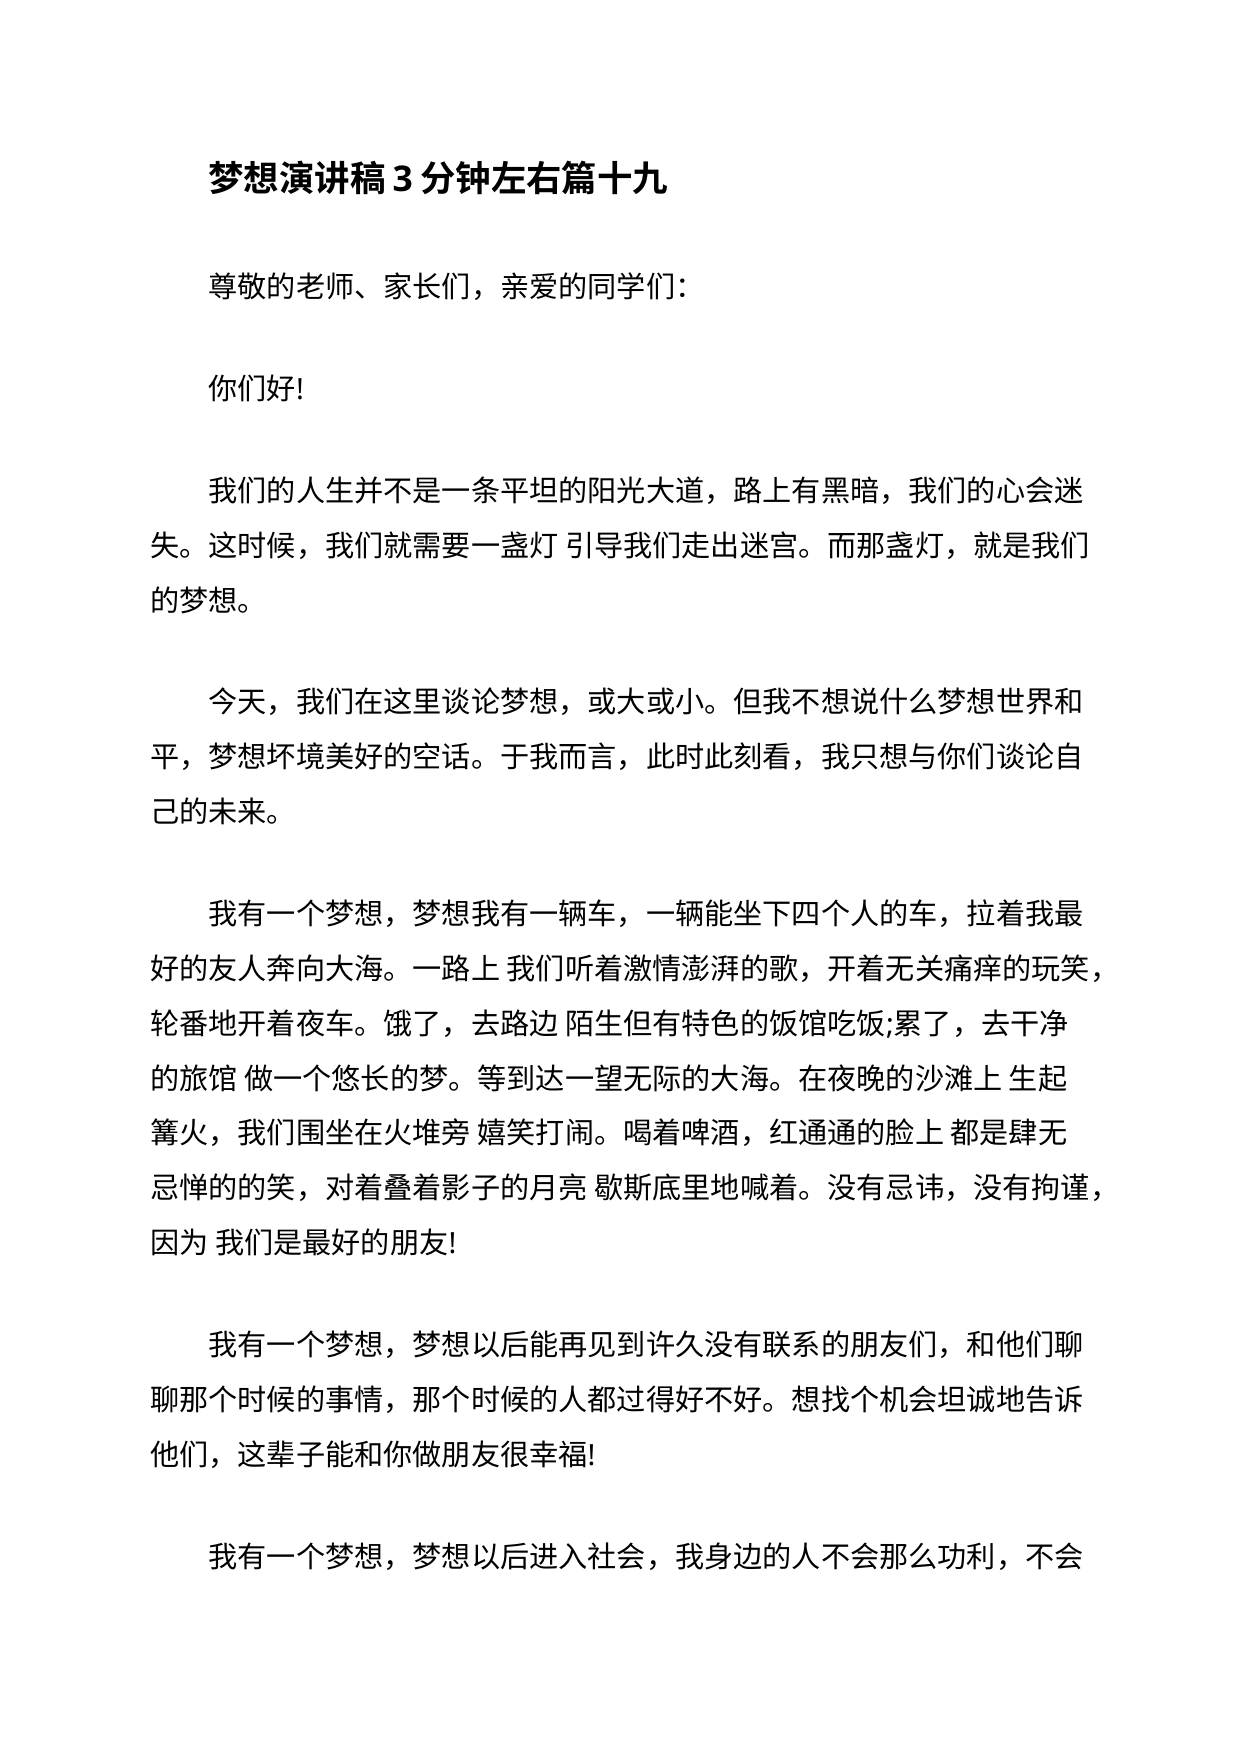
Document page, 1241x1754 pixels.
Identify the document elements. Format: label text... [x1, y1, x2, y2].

text 尊敬的老师、家长们，亲爱的同学们： [150, 263, 1090, 306]
text 你们好! [150, 365, 1090, 408]
text 我有一个梦想，梦想以后能再见到许久没有联系的朋友们，和他们聊聊那个时候的事情，那个时候的人都过得好不好。想找个机会坦诚地告诉他们，这辈子能和你做朋友很幸福! [150, 1322, 1090, 1474]
text 今天，我们在这里谈论梦想，或大或小。但我不想说什么梦想世界和平，梦想坏境美好的空话。于我而言，此时此刻看，我只想与你们谈论自己的未来。 [150, 679, 1090, 831]
text 梦想演讲稿3分钟左右篇十九 [150, 150, 1090, 201]
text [150, 1534, 1090, 1576]
text 我们的人生并不是一条平坦的阳光大道，路上有黑暗，我们的心会迷失。这时候，我们就需要一盏灯 引导我们走出迷宫。而那盏灯，就是我们的梦想。 [150, 467, 1090, 619]
text 我有一个梦想，梦想我有一辆车，一辆能坐下四个人的车，拉着我最好的友人奔向大海。一路上 我们听着激情澎湃的歌，开着无关痛痒的玩笑，轮番地开着夜车。饿了，去路边 陌生但有特色的饭馆吃饭;累了，去干净的旅馆 做一个悠长的梦。等到达一望无际的大海。在夜晚的沙滩上 生起篝火，我们围坐在火堆旁 嬉笑打闹。喝着啤酒，红通通的脸上 都是肆无忌惮的的笑，对着叠着影子的月亮 歇斯底里地喊着。没有忌讳，没有拘谨，因为 我们是最好的朋友! [150, 890, 1090, 1262]
